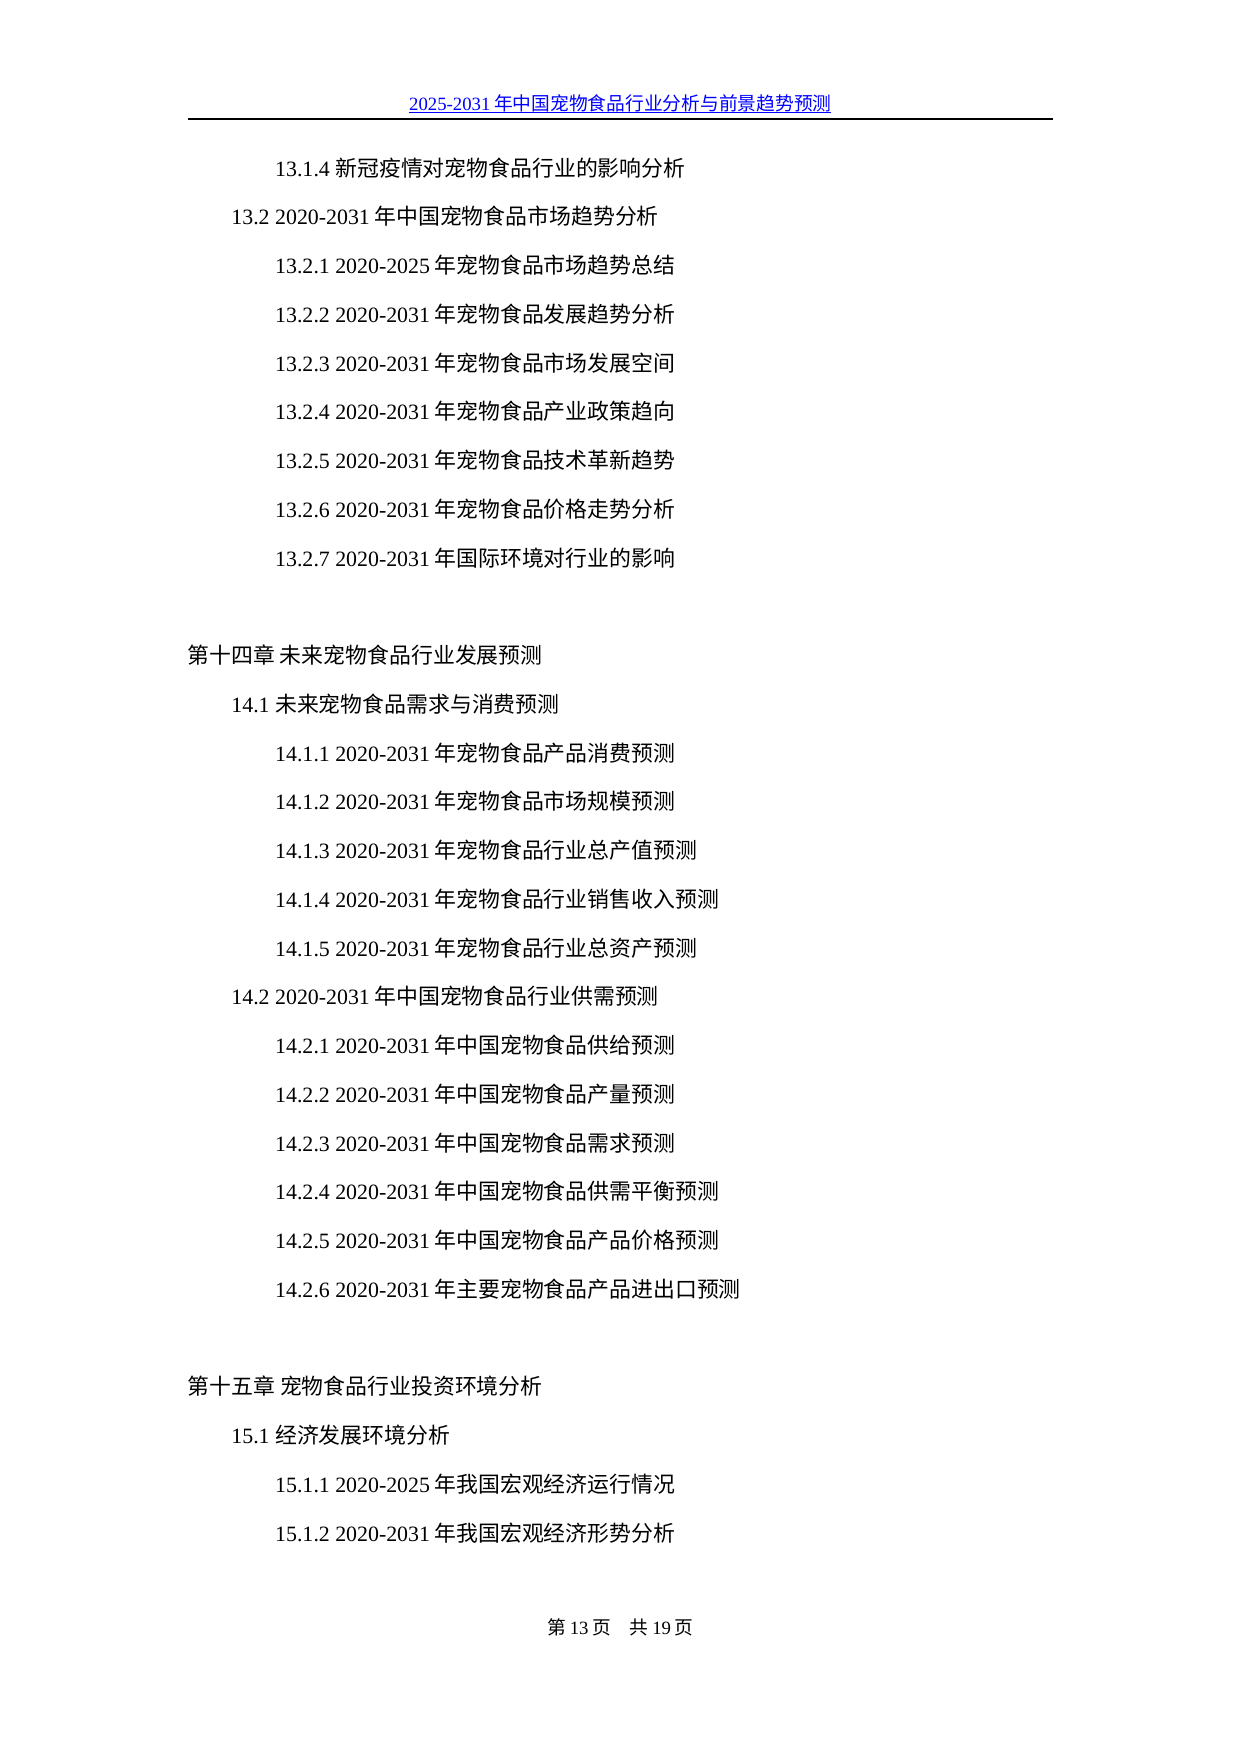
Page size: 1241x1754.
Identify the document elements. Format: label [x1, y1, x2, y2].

text [187, 150, 1053, 1548]
